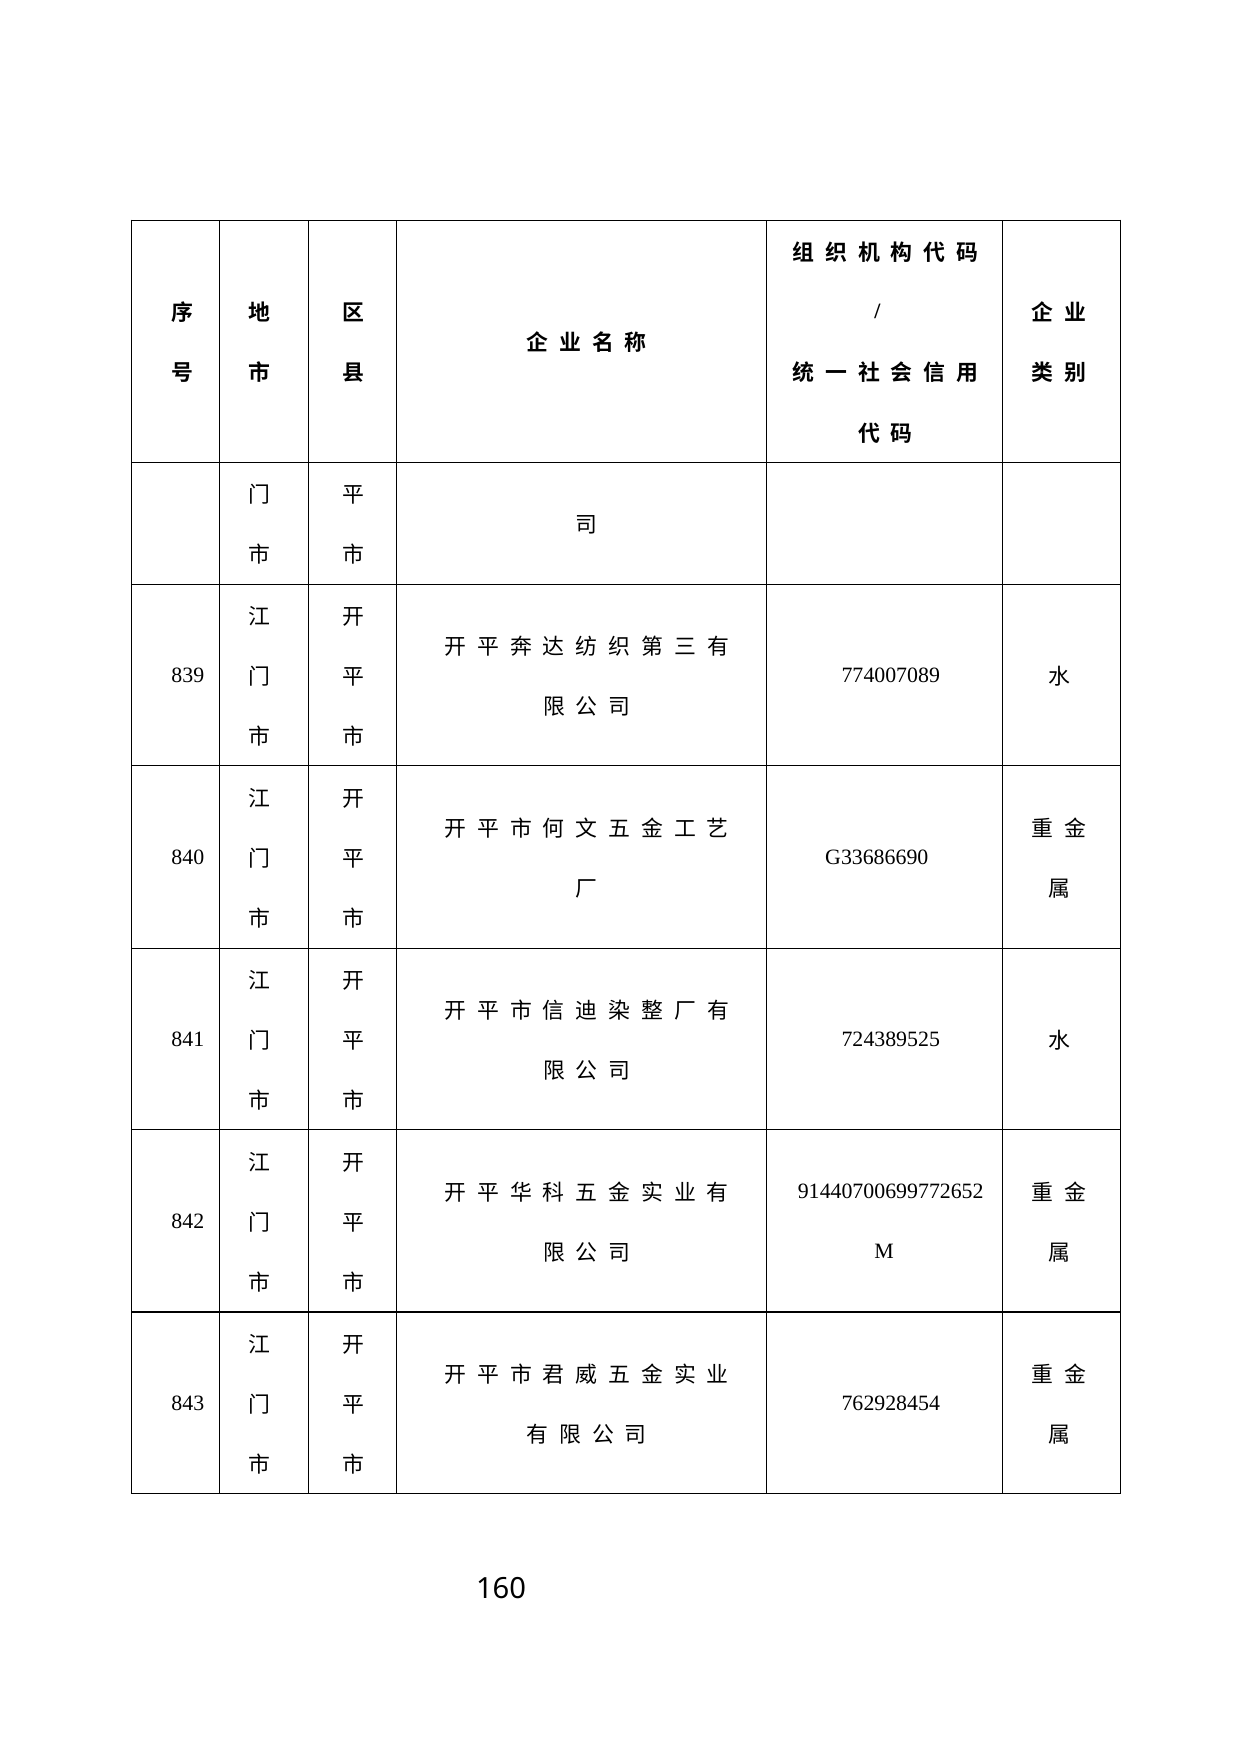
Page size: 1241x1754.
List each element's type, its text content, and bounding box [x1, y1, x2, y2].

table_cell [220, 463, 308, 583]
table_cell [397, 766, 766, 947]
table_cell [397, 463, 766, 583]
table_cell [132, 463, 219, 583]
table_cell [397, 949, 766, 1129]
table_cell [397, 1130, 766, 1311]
table_header 企业名称 [397, 221, 766, 462]
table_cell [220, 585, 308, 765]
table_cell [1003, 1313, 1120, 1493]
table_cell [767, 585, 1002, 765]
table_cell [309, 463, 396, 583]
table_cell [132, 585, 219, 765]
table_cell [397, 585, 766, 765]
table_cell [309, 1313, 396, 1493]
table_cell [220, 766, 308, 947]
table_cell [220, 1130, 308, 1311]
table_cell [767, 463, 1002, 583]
table_header 地市 [220, 221, 308, 462]
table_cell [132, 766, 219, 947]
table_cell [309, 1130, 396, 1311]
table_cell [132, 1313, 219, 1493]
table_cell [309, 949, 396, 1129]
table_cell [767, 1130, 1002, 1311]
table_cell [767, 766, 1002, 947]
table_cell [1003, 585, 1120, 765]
table_header 组织机构代码/ 统一社会信用代码 [767, 221, 1002, 462]
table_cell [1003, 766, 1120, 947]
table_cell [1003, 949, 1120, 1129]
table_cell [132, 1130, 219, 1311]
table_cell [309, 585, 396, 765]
table_header 企业类别 [1003, 221, 1120, 462]
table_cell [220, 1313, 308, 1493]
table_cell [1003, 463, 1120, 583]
table_header 序号 [132, 221, 219, 462]
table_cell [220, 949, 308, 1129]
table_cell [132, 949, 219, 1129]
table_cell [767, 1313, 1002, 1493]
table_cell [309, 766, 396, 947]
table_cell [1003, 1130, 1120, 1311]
table_header 区县 [309, 221, 396, 462]
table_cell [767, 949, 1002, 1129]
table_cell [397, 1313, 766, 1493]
